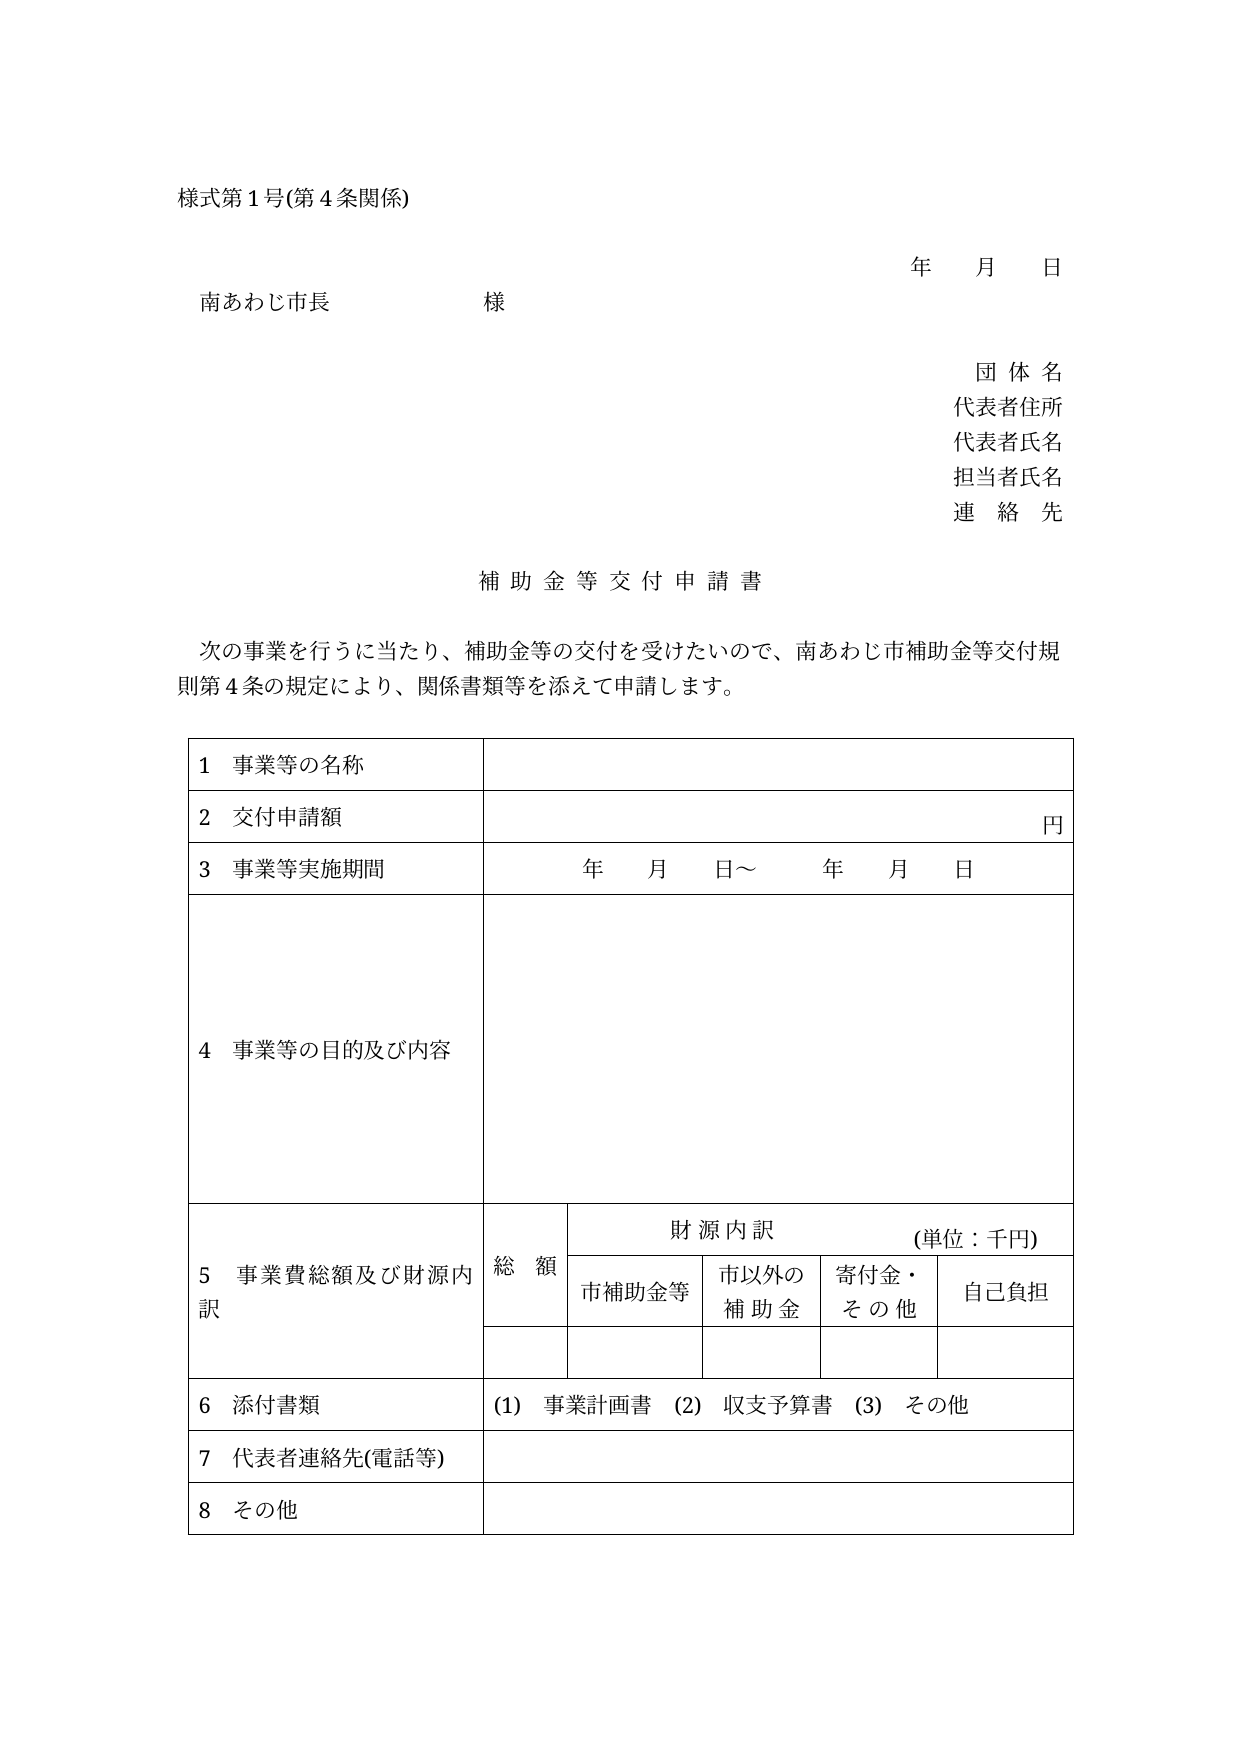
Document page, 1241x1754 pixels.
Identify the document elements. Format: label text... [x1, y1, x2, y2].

table_cell 寄付金・その他 [821, 1256, 937, 1326]
table_cell [484, 895, 1073, 1203]
table_cell 財源内訳 [568, 1204, 877, 1255]
table_cell 7 代表者連絡先(電話等) [189, 1431, 483, 1482]
text 南あわじ市長 様 [177, 284, 1063, 319]
table_cell 5 事業費総額及び財源内訳 [189, 1204, 483, 1378]
text 担当者氏名 [177, 458, 1063, 493]
text 様式第1号(第4条関係) [177, 179, 1063, 214]
table_cell 4 事業等の目的及び内容 [189, 895, 483, 1203]
table_cell 2 交付申請額 [189, 791, 483, 842]
table_cell (単位：千円) [877, 1204, 1073, 1255]
table_cell [484, 1327, 567, 1378]
table_cell [821, 1327, 937, 1378]
table_cell 自己負担 [938, 1256, 1073, 1326]
table_cell [484, 1483, 1073, 1534]
table_cell 市補助金等 [568, 1256, 702, 1326]
table_header [484, 739, 1073, 789]
table_cell 総額 [484, 1204, 567, 1326]
table_cell 年 月 日～ 年 月 日 [484, 843, 1073, 894]
text 連 絡 先 [177, 493, 1063, 528]
table_cell [938, 1327, 1073, 1378]
table_cell (1) 事業計画書 (2) 収支予算書 (3) その他 [484, 1379, 1073, 1430]
table_header 1 事業等の名称 [189, 739, 483, 789]
text 次の事業を行うに当たり、補助金等の交付を受けたいので、南あわじ市補助金等交付規則第4条の規定により、関係書類等を添えて申請します。 [177, 633, 1063, 702]
text 年 月 日 [177, 249, 1063, 284]
table_cell 6 添付書類 [189, 1379, 483, 1430]
table_cell [568, 1327, 702, 1378]
text 団体名 [177, 353, 1063, 388]
table_cell [703, 1327, 820, 1378]
table_cell 市以外の補助金 [703, 1256, 820, 1326]
table_cell 3 事業等実施期間 [189, 843, 483, 894]
text 代表者住所 [177, 388, 1063, 423]
table_cell [484, 1431, 1073, 1482]
table_cell 円 [484, 791, 1073, 842]
table_cell 8 その他 [189, 1483, 483, 1534]
text 補助金等交付申請書 [177, 563, 1063, 598]
text 代表者氏名 [177, 423, 1063, 458]
